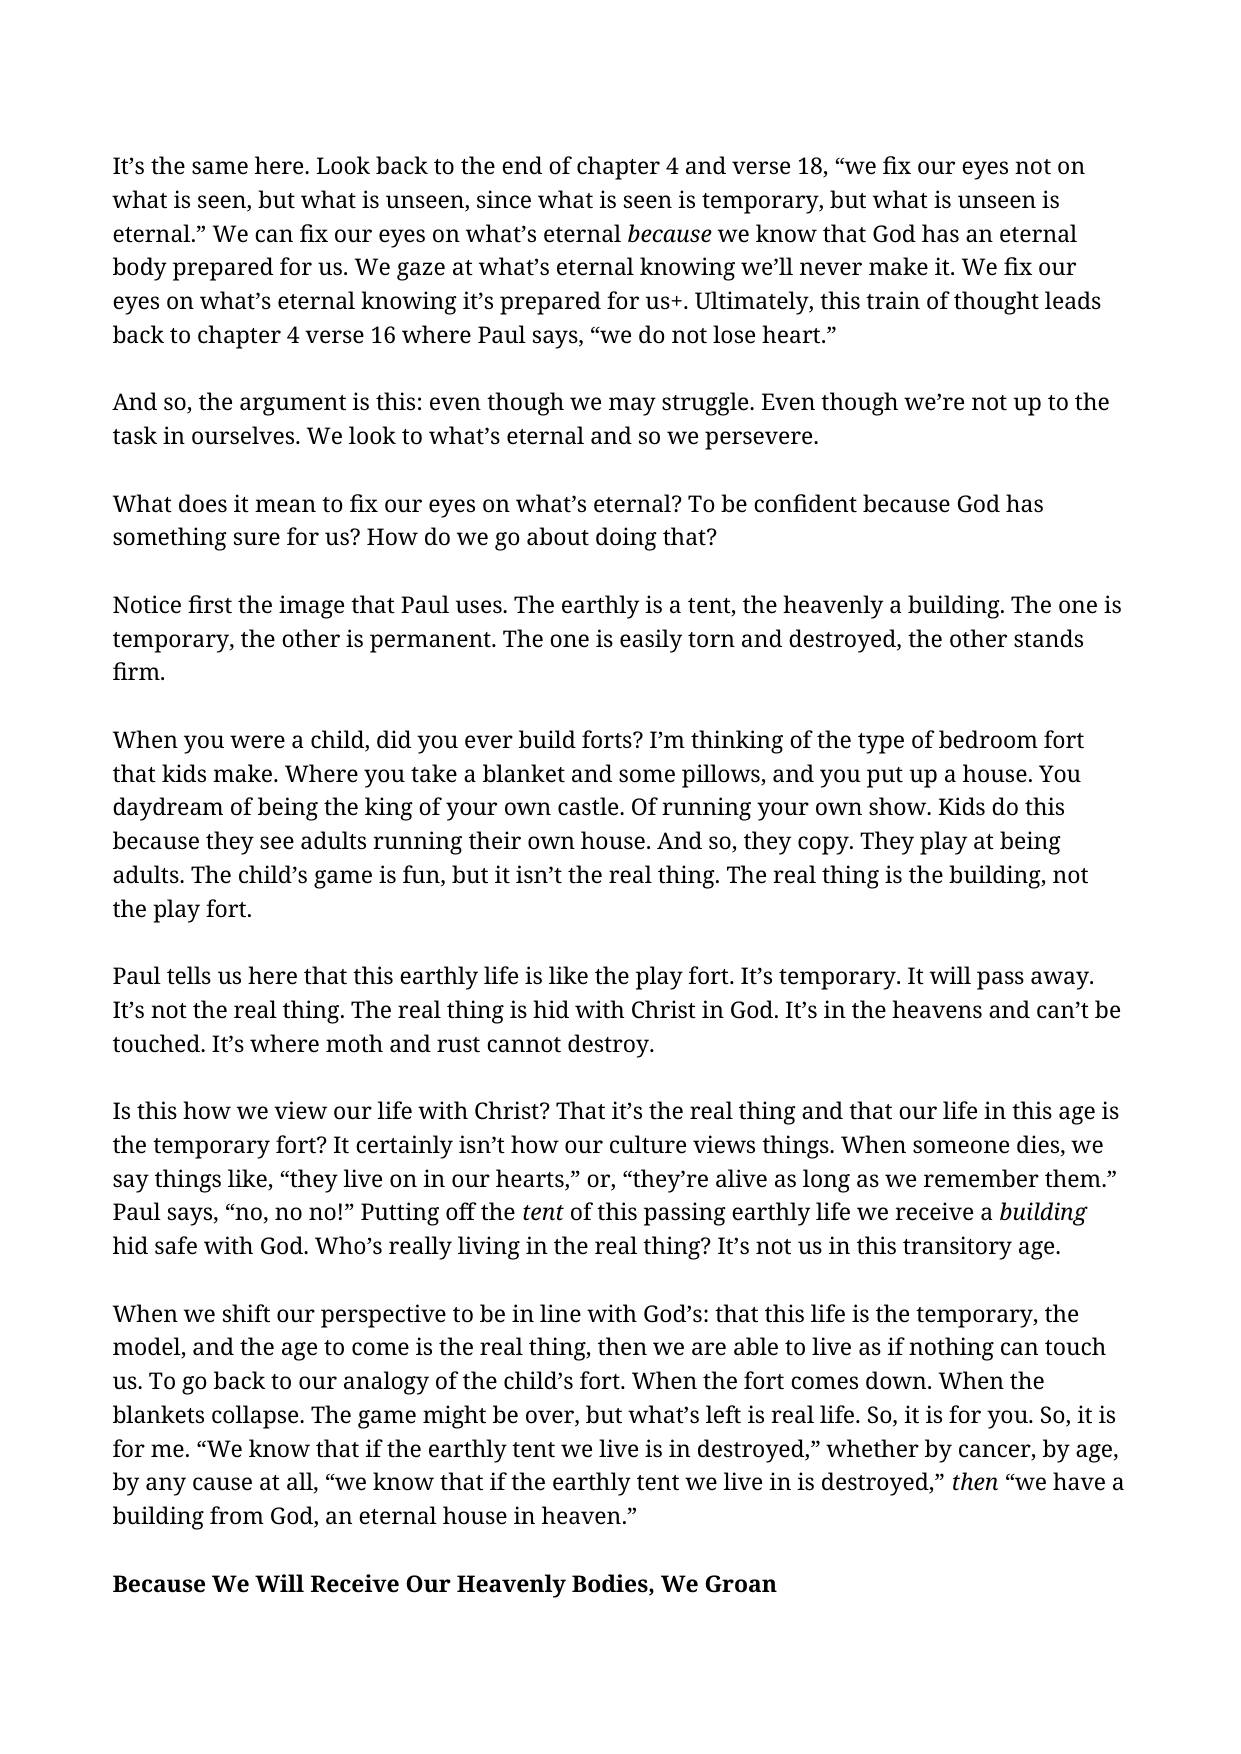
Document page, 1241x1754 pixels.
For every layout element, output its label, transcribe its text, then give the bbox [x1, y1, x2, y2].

text And so, the argument is this: even though we may struggle. Even though we’re not up to the task in ourselves. We look to what’s eternal and so we persevere. [112, 386, 1128, 451]
text When you were a child, did you ever build forts? I’m thinking of the type of bedroom fort that kids make. Where you take a blanket and some pillows, and you put up a house. You daydream of being the king of your own castle. Of running your own show. Kids do this because they see adults running their own house. And so, they copy. They play at being adults. The child’s game is fun, but it isn’t the real thing. The real thing is the building, not the play fort. [112, 724, 1128, 924]
text Because We Will Receive Our Heavenly Bodies, We Groan [112, 1567, 1128, 1599]
text Paul tells us here that this earthly life is like the play fort. It’s temporary. It will pass away. It’s not the real thing. The real thing is hid with Christ in God. It’s in the heavens and can’t be touched. It’s where moth and rust cannot destroy. [112, 960, 1128, 1059]
text What does it mean to fix our eyes on what’s eternal? To be confident because God has something sure for us? How do we go about doing that? [112, 487, 1128, 552]
text Notice first the image that Paul uses. The earthly is a tent, the heavenly a building. The one is temporary, the other is permanent. The one is easily torn and destroyed, the other stands firm. [112, 589, 1128, 687]
text It’s the same here. Look back to the end of chapter 4 and verse 18, “we fix our eyes not on what is seen, but what is unseen, since what is seen is temporary, but what is unseen is eternal.” We can fix our eyes on what’s eternal because we know that God has an eternal body prepared for us. We gaze at what’s eternal knowing we’ll never make it. We fix our eyes on what’s eternal knowing it’s prepared for us+. Ultimately, this train of thought leads back to chapter 4 verse 16 where Paul says, “we do not lose heart.” [112, 150, 1128, 350]
text Is this how we view our life with Christ? That it’s the real thing and that our life in this age is the temporary fort? It certainly isn’t how our culture views things. When someone dies, we say things like, “they live on in our hearts,” or, “they’re alive as long as we remember them.” Paul says, “no, no no!” Putting off the tent of this passing earthly life we receive a building hid safe with God. Who’s really living in the real thing? It’s not us in this transitory age. [112, 1095, 1128, 1261]
text When we shift our perspective to be in line with God’s: that this life is the temporary, the model, and the age to come is the real thing, then we are able to live as if nothing can touch us. To go back to our analogy of the child’s fort. When the fort comes down. When the blankets collapse. The game might be over, but what’s left is real life. So, it is for you. So, it is for me. “We know that if the earthly tent we live is in destroyed,” whether by cancer, by age, by any cause at all, “we know that if the earthly tent we live in is destroyed,” then “we have a building from God, an eternal house in heaven.” [112, 1297, 1128, 1531]
